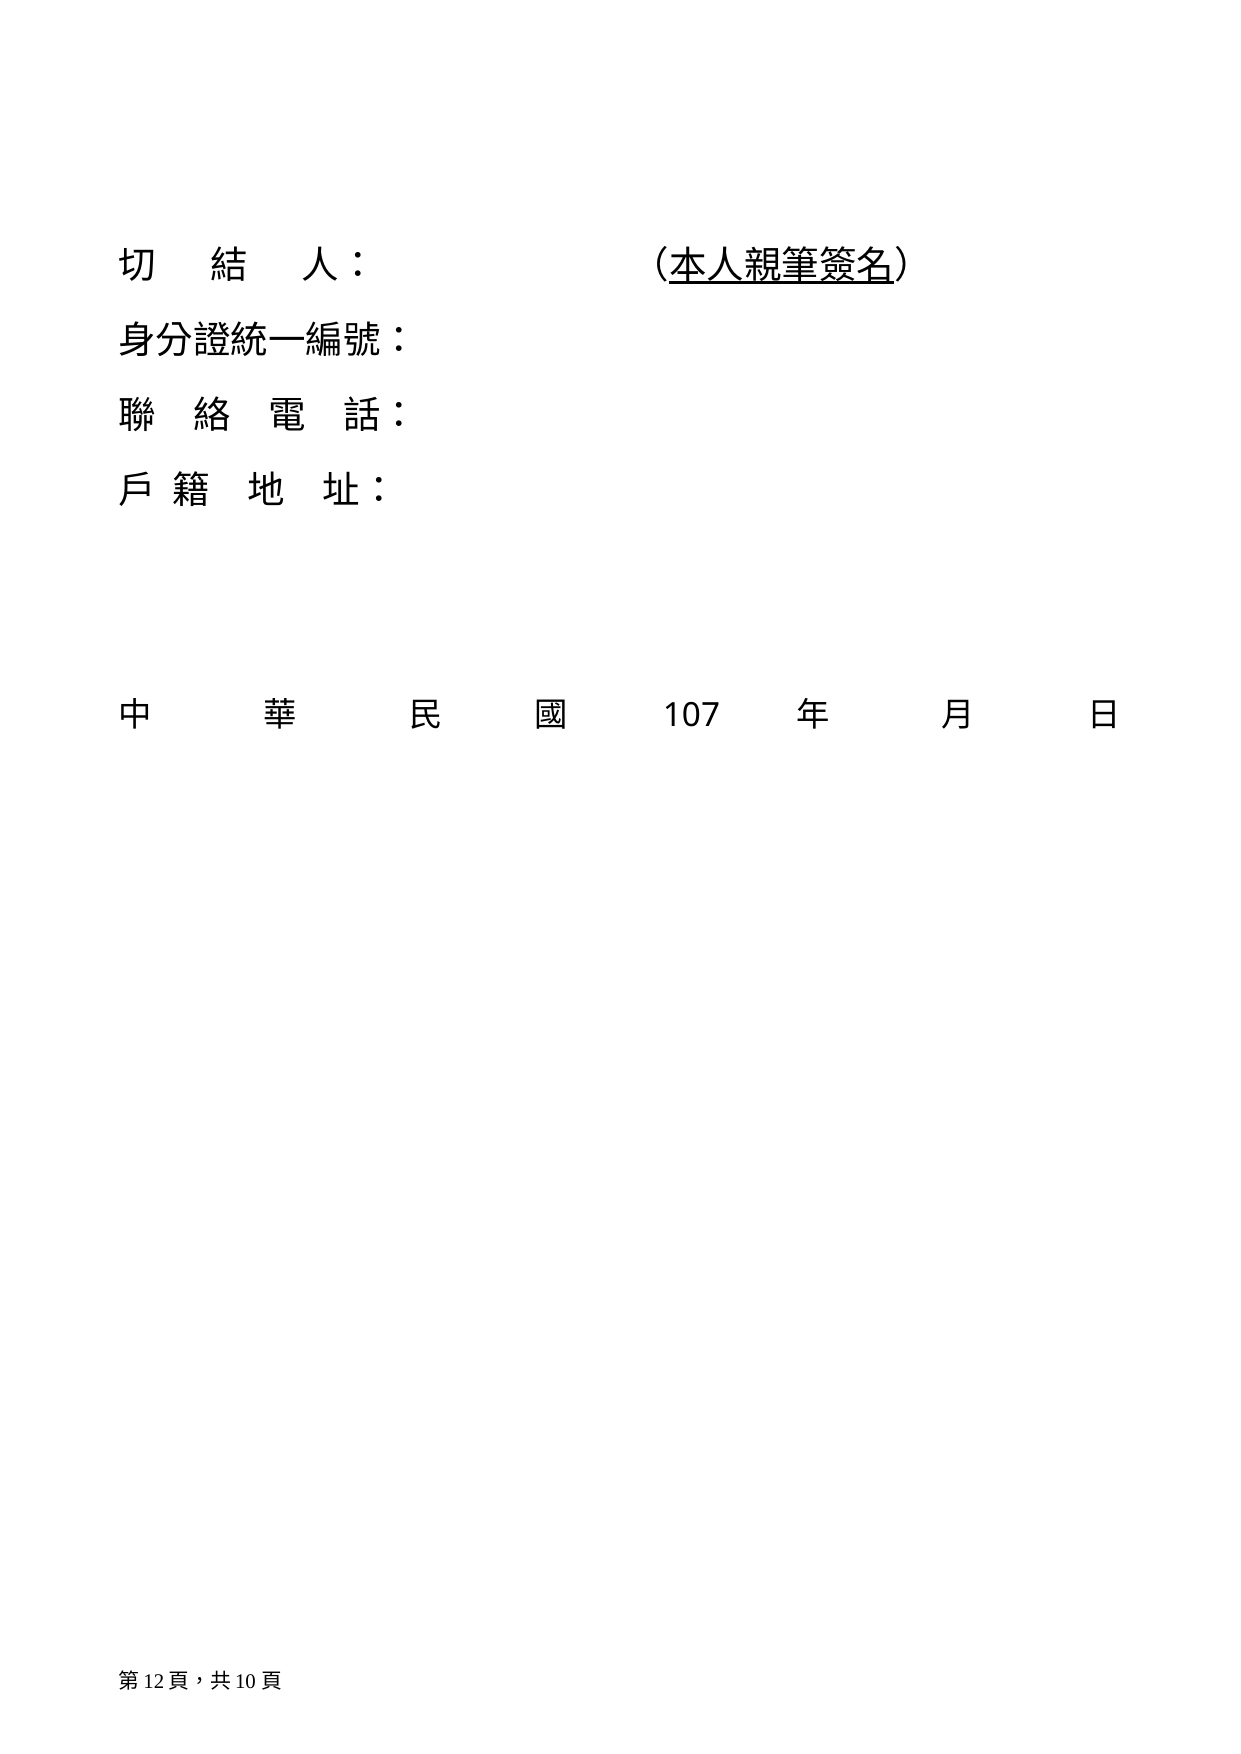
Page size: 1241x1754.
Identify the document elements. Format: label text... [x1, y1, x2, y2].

text 切 結 人： （本人親筆簽名） [118, 224, 1122, 299]
text 身分證統一編號： [118, 299, 1122, 374]
text 聯 絡 電 話： [118, 374, 1122, 449]
text 戶 籍 地 址： [118, 449, 1122, 524]
text 中 華 民 國 107 年 月 日 [118, 674, 1122, 749]
